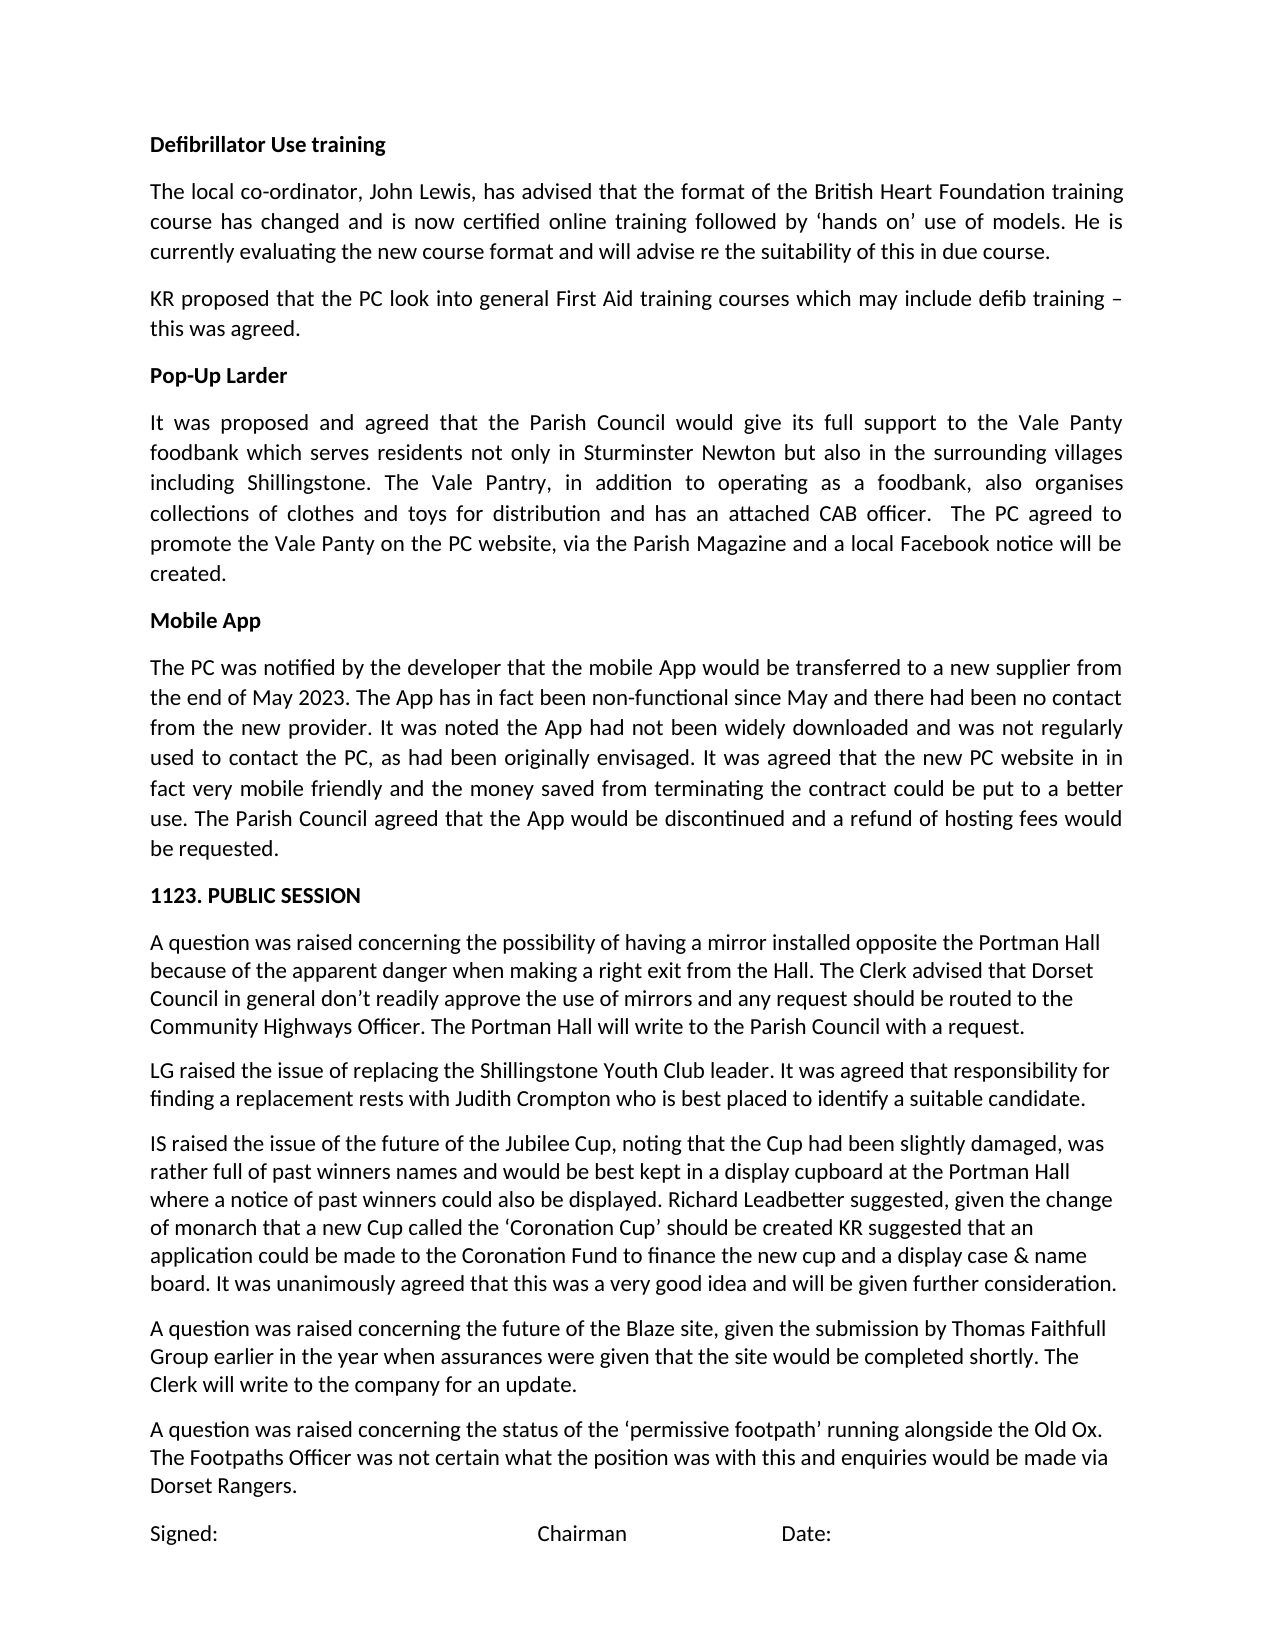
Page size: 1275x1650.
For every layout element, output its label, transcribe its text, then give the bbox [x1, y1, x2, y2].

text 1123. PUBLIC SESSION [150, 881, 1125, 909]
text LG raised the issue of replacing the Shillingstone Youth Club leader. It was agreed that responsibility for finding a replacement rests with Judith Crompton who is best placed to identify a suitable candidate. [150, 1057, 1125, 1113]
text Mobile App [150, 606, 1125, 634]
text A question was raised concerning the possibility of having a mirror installed opposite the Portman Hall because of the apparent danger when making a right exit from the Hall. The Clerk advised that Dorset Council in general don’t readily approve the use of mirrors and any request should be routed to the Community Highways Officer. The Portman Hall will write to the Parish Council with a request. [150, 928, 1125, 1040]
text A question was raised concerning the future of the Blaze site, given the submission by Thomas Faithfull Group earlier in the year when assurances were given that the site would be completed shortly. The Clerk will write to the company for an update. [150, 1314, 1125, 1398]
text The local co-ordinator, John Lewis, has advised that the format of the British Heart Foundation training course has changed and is now certified online training followed by ‘hands on’ use of models. He is currently evaluating the new course format and will advise re the suitability of this in due course. [150, 177, 1125, 265]
text IS raised the issue of the future of the Jubilee Cup, noting that the Cup had been slightly damaged, was rather full of past winners names and would be best kept in a display cupboard at the Portman Hall where a notice of past winners could also be displayed. Richard Leadbetter suggested, given the change of monarch that a new Cup called the ‘Coronation Cup’ should be created KR suggested that an application could be made to the Coronation Fund to finance the new cup and a display case & name board. It was unanimously agreed that this was a very good idea and will be given further consideration. [150, 1129, 1125, 1297]
text KR proposed that the PC look into general First Aid training courses which may include defib training – this was agreed. [150, 284, 1125, 342]
text A question was raised concerning the status of the ‘permissive footpath’ running alongside the Old Ox. The Footpaths Officer was not certain what the position was with this and enquiries would be made via Dorset Rangers. [150, 1415, 1125, 1499]
text It was proposed and agreed that the Parish Council would give its full support to the Vale Panty foodbank which serves residents not only in Sturminster Newton but also in the surrounding villages including Shillingstone. The Vale Pantry, in addition to operating as a foodbank, also organises collections of clothes and toys for distribution and has an attached CAB officer. The PC agreed to promote the Vale Panty on the PC website, via the Parish Magazine and a local Facebook notice will be created. [150, 408, 1125, 587]
text The PC was notified by the developer that the mobile App would be transferred to a new supplier from the end of May 2023. The App has in fact been non-functional since May and there had been no contact from the new provider. It was noted the App had not been widely downloaded and was not regularly used to contact the PC, as had been originally envisaged. It was agreed that the new PC website in in fact very mobile friendly and the money saved from terminating the contract could be put to a better use. The Parish Council agreed that the App would be discontinued and a refund of hosting fees would be requested. [150, 653, 1125, 862]
text Defibrillator Use training [150, 130, 1125, 158]
text Pop-Up Larder [150, 361, 1125, 389]
